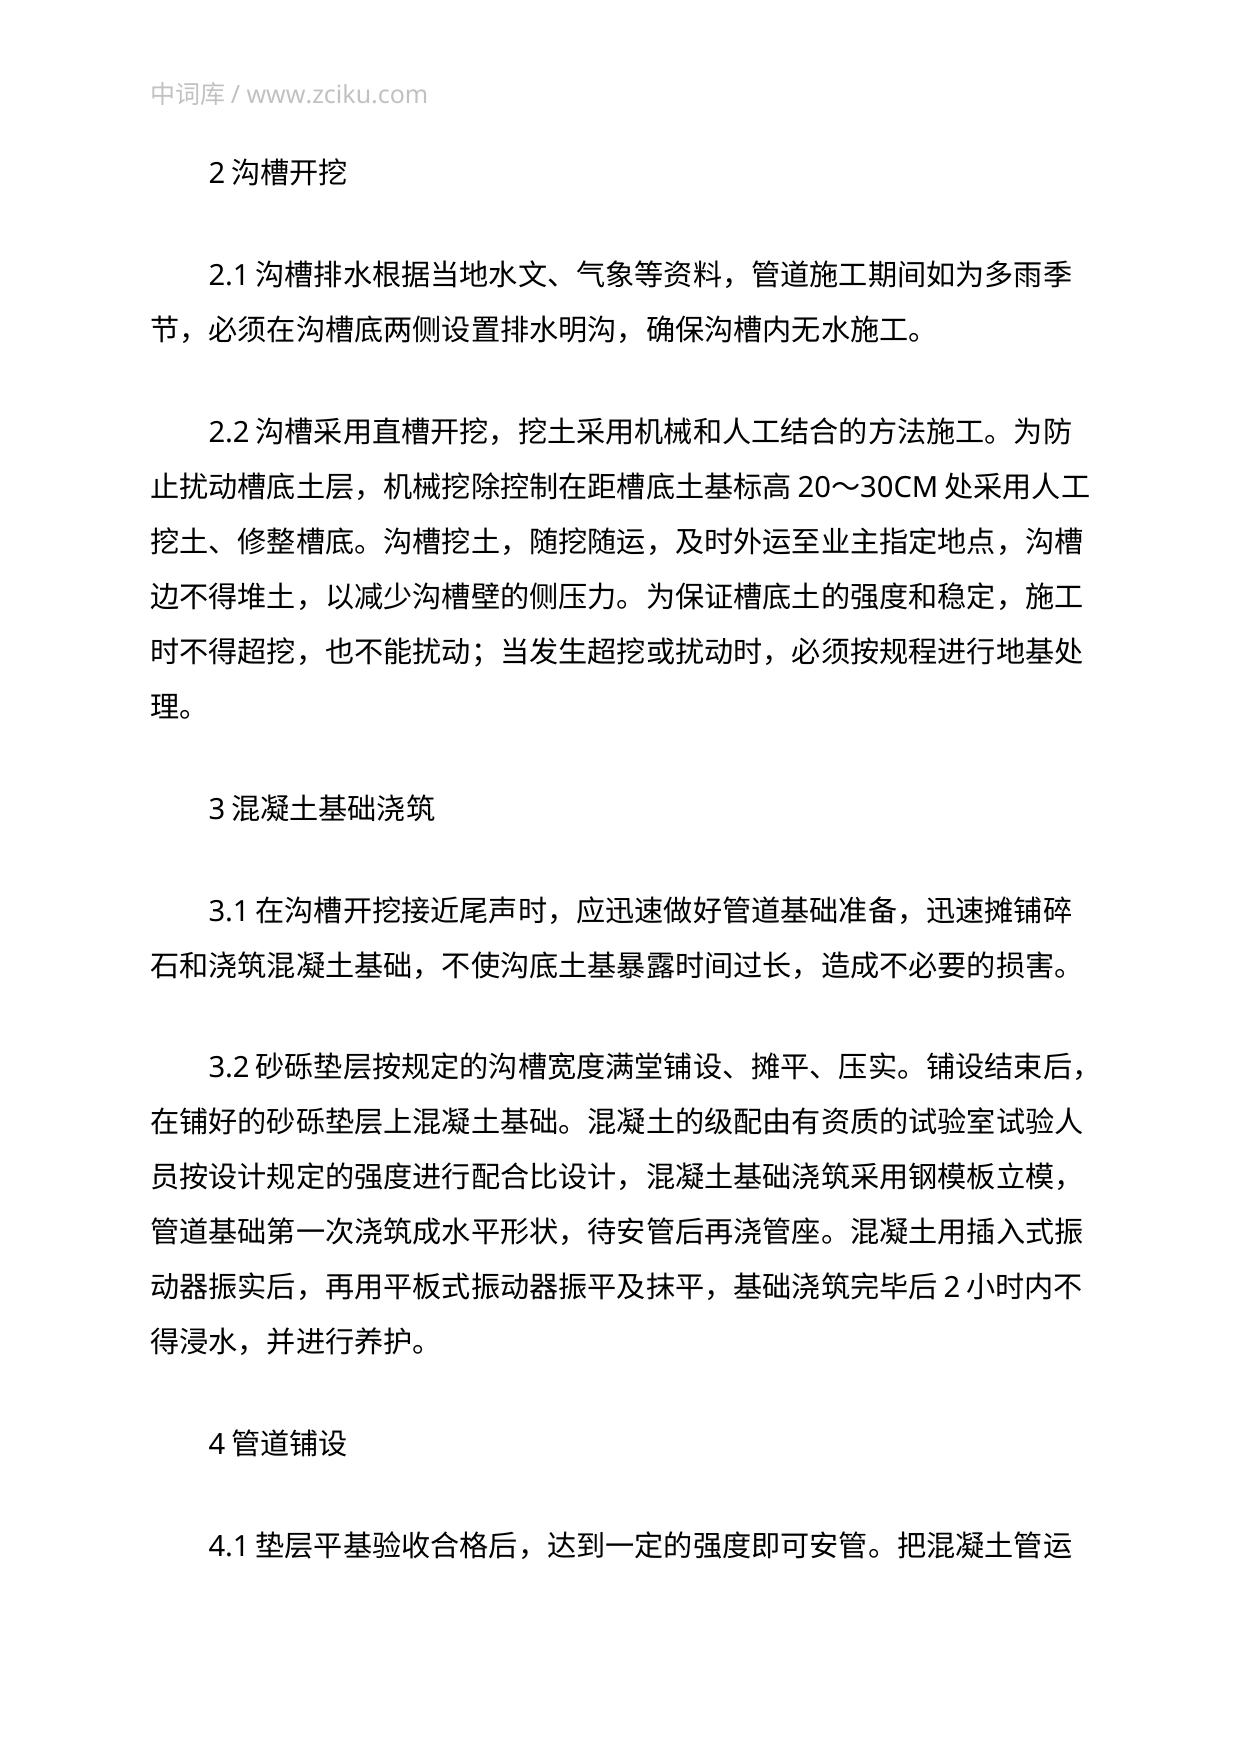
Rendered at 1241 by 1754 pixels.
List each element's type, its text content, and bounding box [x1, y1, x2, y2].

text 3混凝土基础浇筑 [150, 785, 1090, 828]
text 4管道铺设 [150, 1420, 1090, 1463]
text 3.1在沟槽开挖接近尾声时，应迅速做好管道基础准备，迅速摊铺碎石和浇筑混凝土基础，不使沟底土基暴露时间过长，造成不必要的损害。 [150, 887, 1090, 984]
text 3.2砂砾垫层按规定的沟槽宽度满堂铺设、摊平、压实。铺设结束后，在铺好的砂砾垫层上混凝土基础。混凝土的级配由有资质的试验室试验人员按设计规定的强度进行配合比设计，混凝土基础浇筑采用钢模板立模，管道基础第一次浇筑成水平形状，待安管后再浇管座。混凝土用插入式振动器振实后，再用平板式振动器振平及抹平，基础浇筑完毕后2小时内不得浸水，并进行养护。 [150, 1044, 1090, 1361]
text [150, 1522, 1090, 1565]
text 2.1沟槽排水根据当地水文、气象等资料，管道施工期间如为多雨季节，必须在沟槽底两侧设置排水明沟，确保沟槽内无水施工。 [150, 252, 1090, 349]
text 2.2沟槽采用直槽开挖，挖土采用机械和人工结合的方法施工。为防止扰动槽底土层，机械挖除控制在距槽底土基标高20～30CM处采用人工挖土、修整槽底。沟槽挖土，随挖随运，及时外运至业主指定地点，沟槽边不得堆土，以减少沟槽壁的侧压力。为保证槽底土的强度和稳定，施工时不得超挖，也不能扰动；当发生超挖或扰动时，必须按规程进行地基处理。 [150, 409, 1090, 726]
text 2沟槽开挖 [150, 150, 1090, 192]
